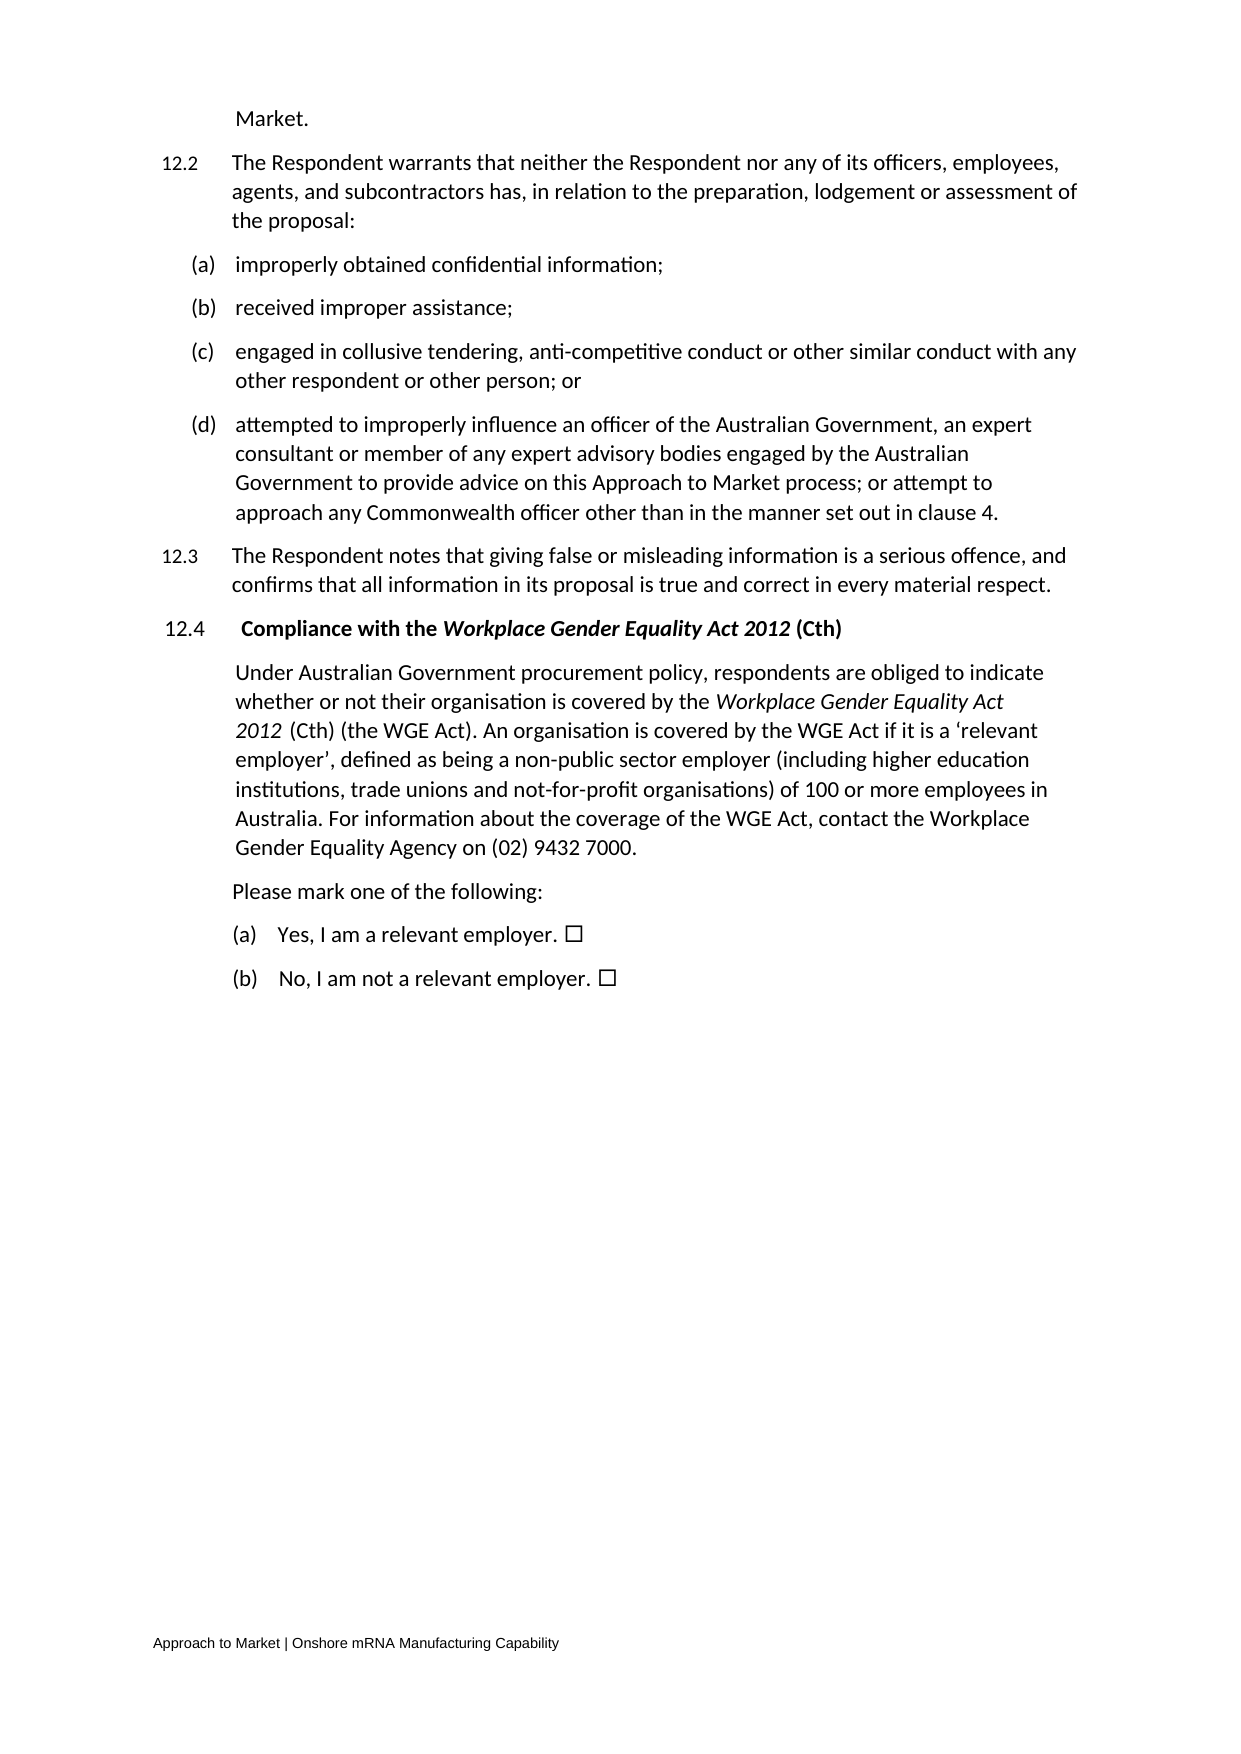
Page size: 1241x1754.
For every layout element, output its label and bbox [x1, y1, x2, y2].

table_cell [150, 103, 1090, 1007]
